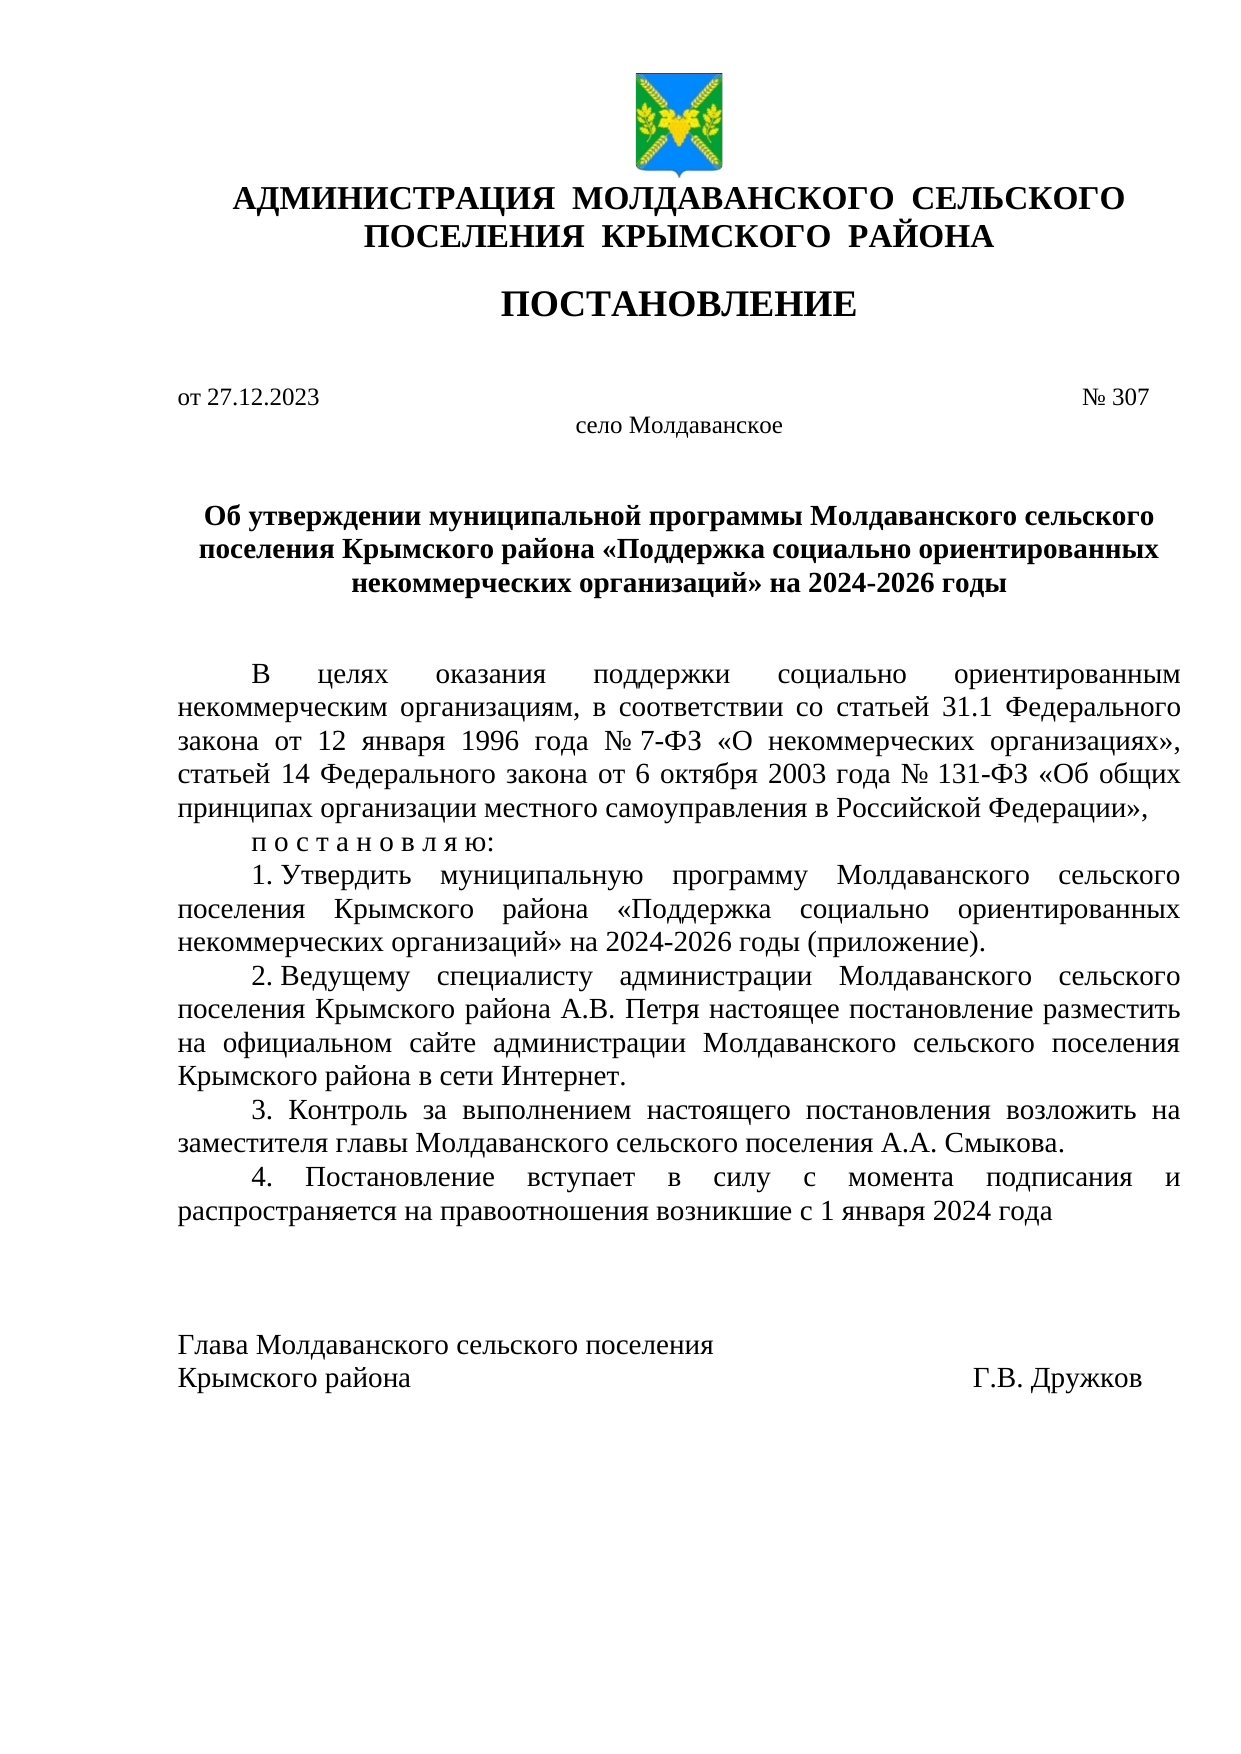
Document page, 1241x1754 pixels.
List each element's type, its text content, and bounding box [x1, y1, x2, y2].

text Об утверждении муниципальной программы Молдаванского сельского поселения Крымского района «Поддержка социально ориентированных некоммерческих организаций» на 2024-2026 годы [177, 498, 1181, 598]
text п о с т а н о в л я ю: [177, 824, 1181, 857]
text В целях оказания поддержки социально ориентированным некоммерческим организациям, в соответствии со статьей 31.1 Федерального закона от 12 января 1996 года № 7-ФЗ «О некоммерческих организациях», статьей 14 Федерального закона от 6 октября 2003 года № 131-ФЗ «Об общих принципах организации местного самоуправления в Российской Федерации», [177, 656, 1181, 824]
text от 27.12.2023 № 307 [177, 382, 1181, 410]
text 4. Постановление вступает в силу с момента подписания и распространяется на правоотношения возникшие с 1 января 2024 года [177, 1159, 1181, 1226]
text 1. Утвердить муниципальную программу Молдаванского сельского поселения Крымского района «Поддержка социально ориентированных некоммерческих организаций» на 2024-2026 годы (приложение). [177, 857, 1181, 958]
text 2. Ведущему специалисту администрации Молдаванского сельского поселения Крымского района А.В. Петря настоящее постановление разместить на официальном сайте администрации Молдаванского сельского поселения Крымского района в сети Интернет. [177, 958, 1181, 1092]
text АДМИНИСТРАЦИЯ МОЛДАВАНСКОГО СЕЛЬСКОГО ПОСЕЛЕНИЯ КРЫМСКОГО РАЙОНА [177, 178, 1181, 255]
text ПОСТАНОВЛЕНИЕ [177, 281, 1181, 324]
text Глава Молдаванского сельского поселения [177, 1327, 1181, 1360]
text Крымского района Г.В. Дружков [177, 1360, 1181, 1394]
text 3. Контроль за выполнением настоящего постановления возложить на заместителя главы Молдаванского сельского поселения А.А. Смыкова. [177, 1092, 1181, 1159]
text село Молдаванское [177, 410, 1181, 439]
picture [635, 73, 723, 178]
